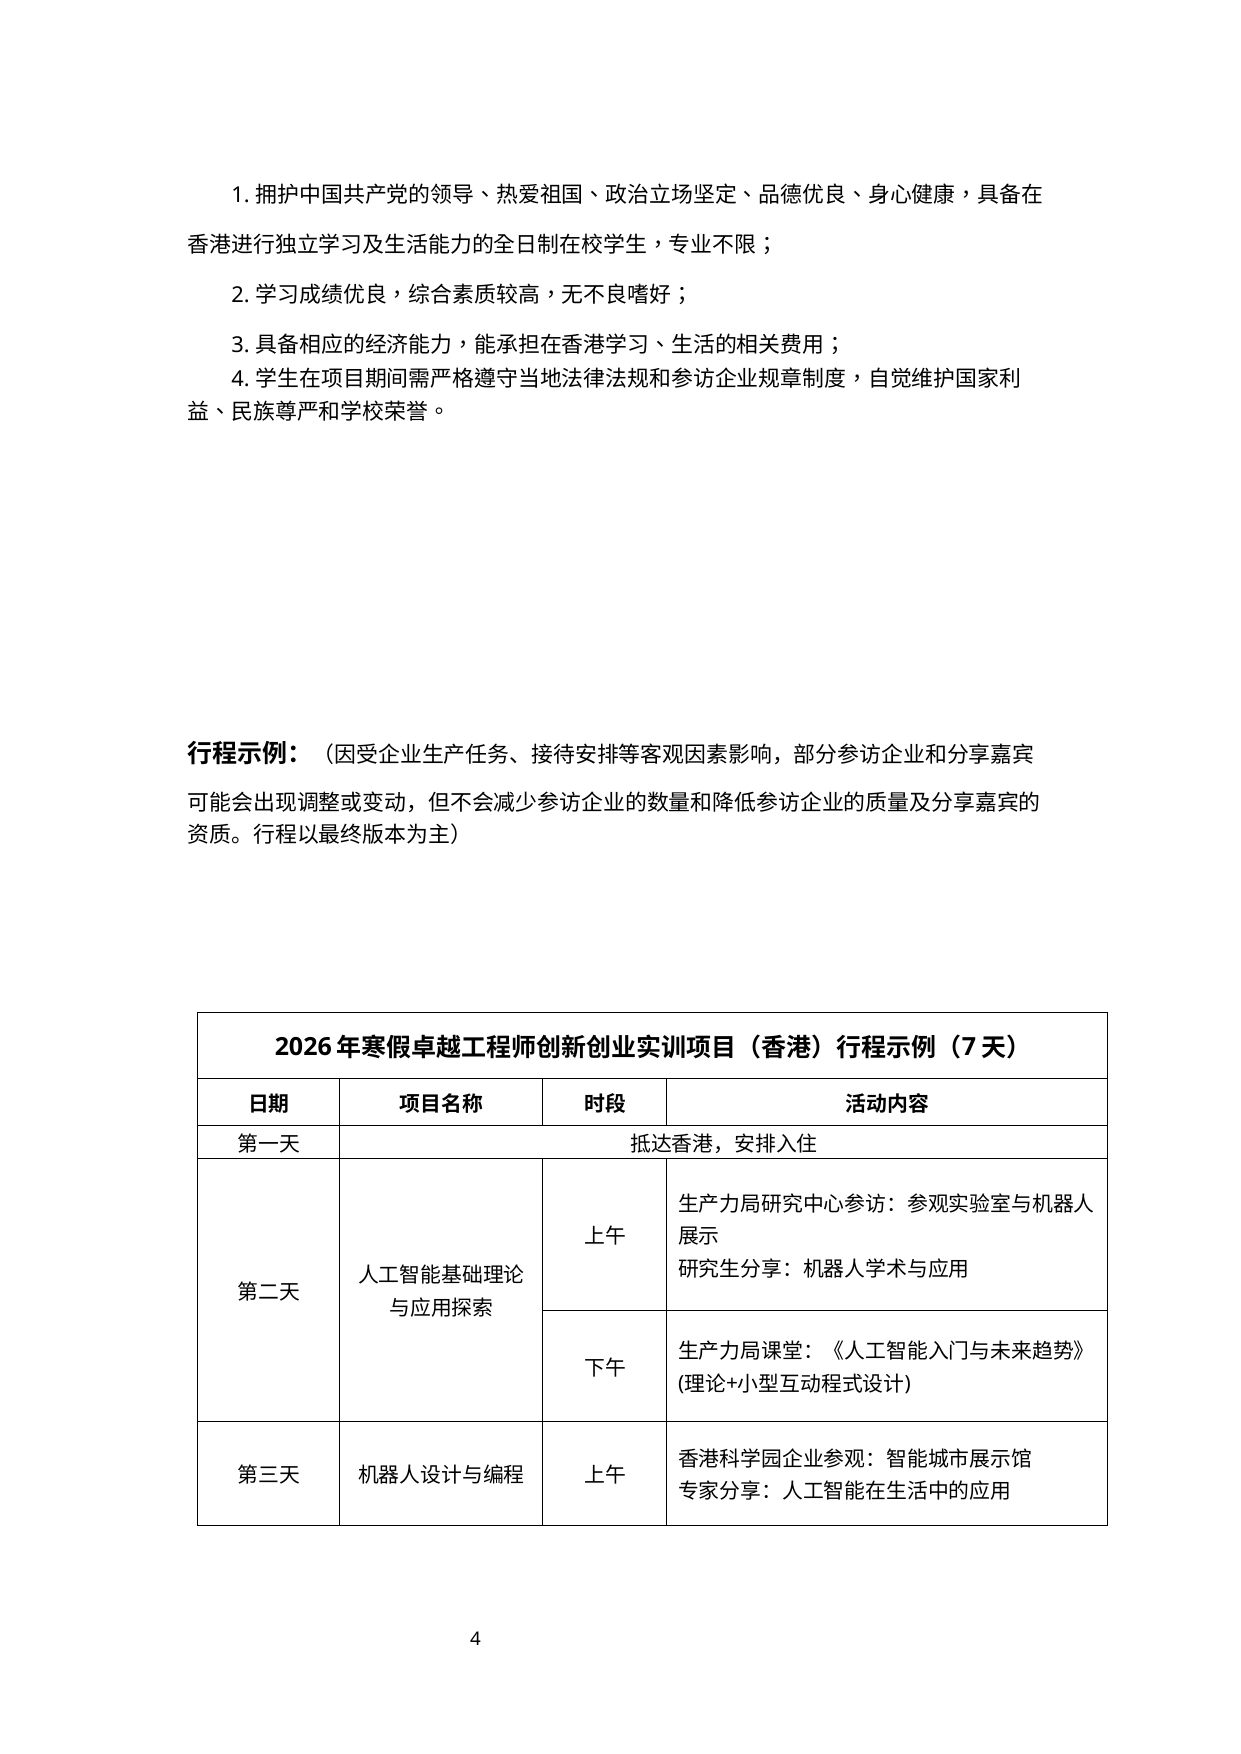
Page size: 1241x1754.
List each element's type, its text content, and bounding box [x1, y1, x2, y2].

table_cell 下午 [543, 1311, 666, 1421]
table_header 2026年寒假卓越工程师创新创业实训项目（香港）行程示例（7天） [198, 1013, 1107, 1078]
list 学习成绩优良，综合素质较高，无不良嗜好； [187, 262, 1053, 312]
list 学生在项目期间需严格遵守当地法律法规和参访企业规章制度，自觉维护国家利益、民族尊严和学校荣誉。 [187, 362, 1053, 427]
text 行程示例：（因受企业生产任务、接待安排等客观因素影响，部分参访企业和分享嘉宾可能会出现调整或变动，但不会减少参访企业的数量和降低参访企业的质量及分享嘉宾的资质。行程以最终版本为主） [187, 719, 1053, 849]
table_cell 项目名称 [340, 1079, 542, 1125]
table_cell 上午 [543, 1159, 666, 1310]
table_cell 抵达香港，安排入住 [340, 1126, 1107, 1158]
table_cell 时段 [543, 1079, 666, 1125]
table_cell 生产力局研究中心参访：参观实验室与机器人展示 研究生分享：机器人学术与应用 [667, 1159, 1107, 1310]
table_cell 活动内容 [667, 1079, 1107, 1125]
table_cell 第三天 [198, 1422, 339, 1525]
table_cell 第二天 [198, 1159, 339, 1421]
table_cell 上午 [543, 1422, 666, 1525]
table_cell 第一天 [198, 1126, 339, 1158]
list 拥护中国共产党的领导、热爱祖国、政治立场坚定、品德优良、身心健康，具备在香港进行独立学习及生活能力的全日制在校学生，专业不限； [187, 162, 1053, 262]
table_cell 人工智能基础理论与应用探索 [340, 1159, 542, 1421]
table_cell 生产力局课堂：《人工智能入门与未来趋势》(理论+小型互动程式设计) [667, 1311, 1107, 1421]
table_cell 日期 [198, 1079, 339, 1125]
table_cell 香港科学园企业参观：智能城市展示馆 专家分享：人工智能在生活中的应用 [667, 1422, 1107, 1525]
list 具备相应的经济能力，能承担在香港学习、生活的相关费用； [187, 312, 1053, 362]
table_cell 机器人设计与编程 [340, 1422, 542, 1525]
